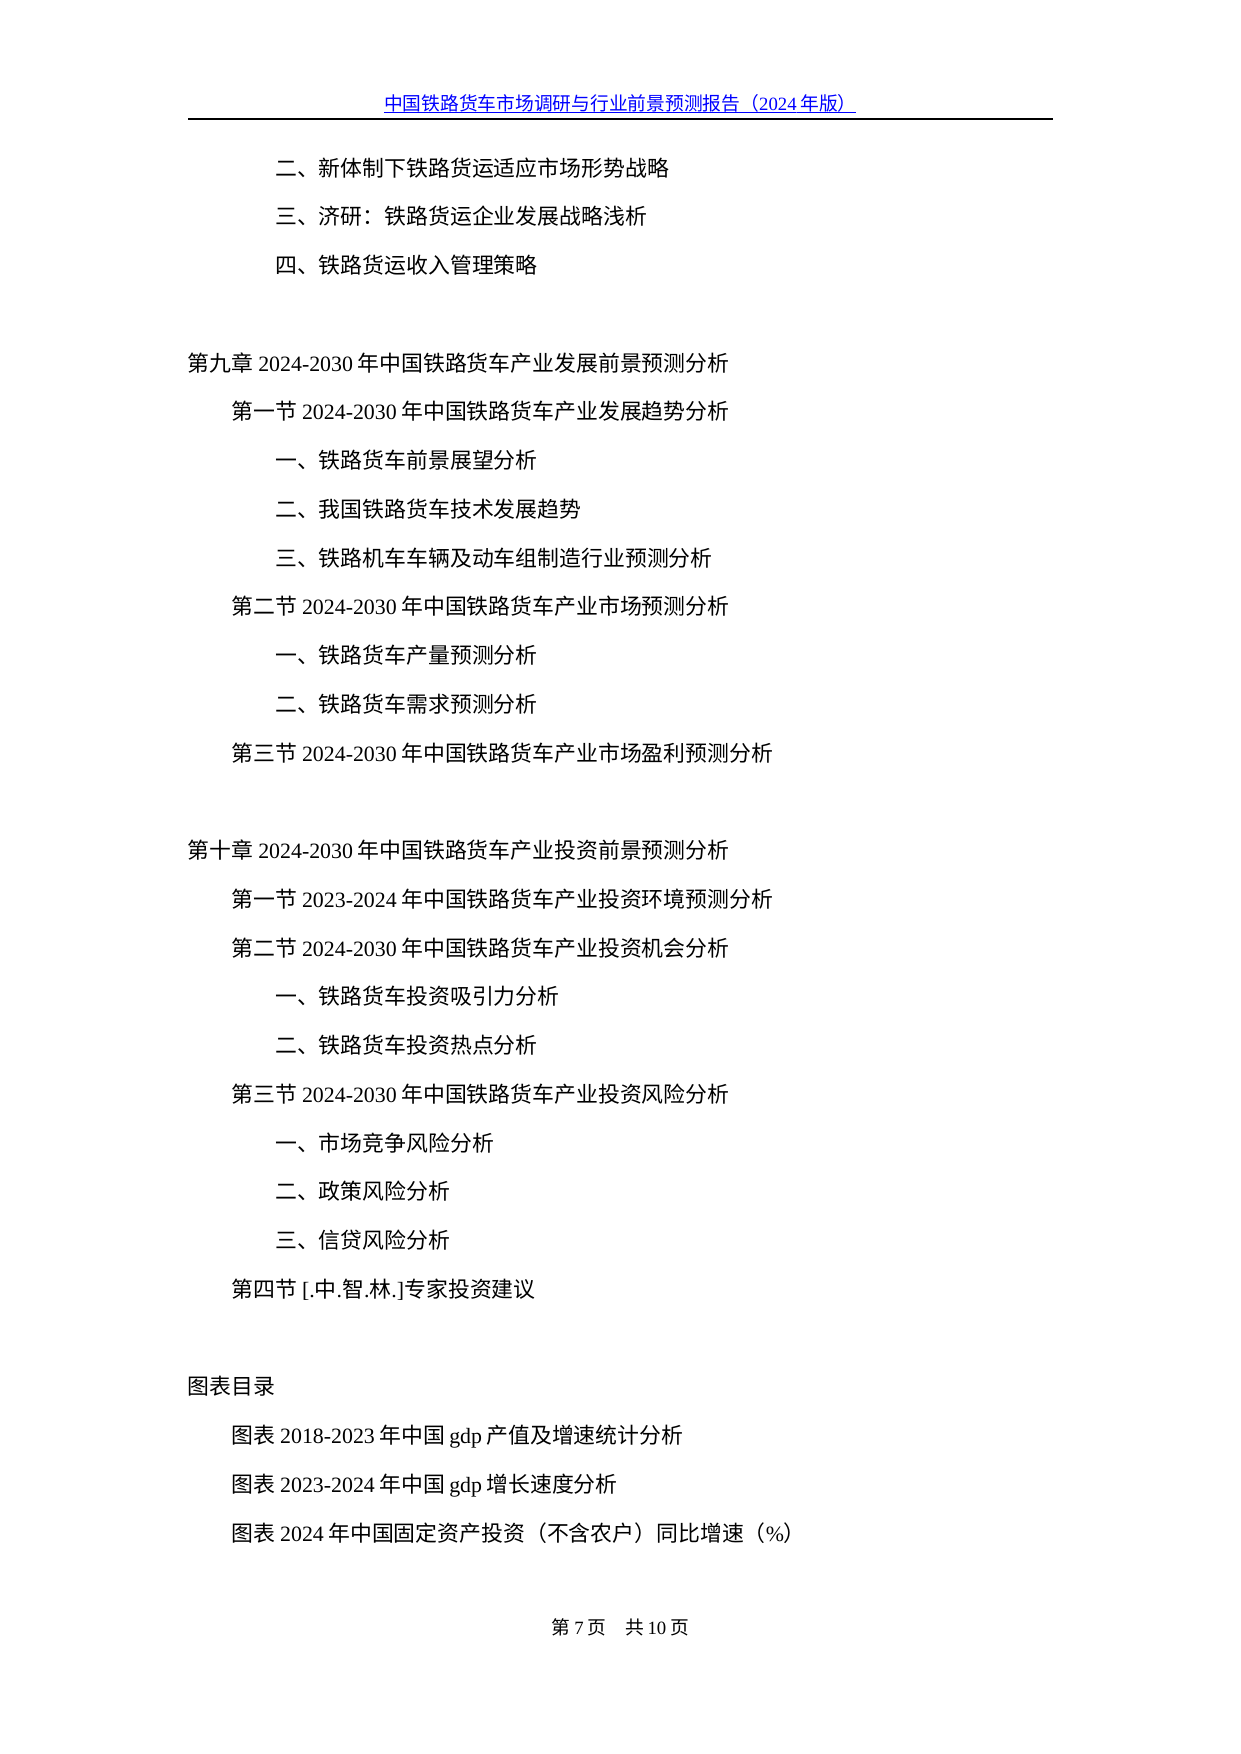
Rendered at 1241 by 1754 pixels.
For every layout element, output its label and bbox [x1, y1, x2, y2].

text [187, 150, 1053, 1548]
